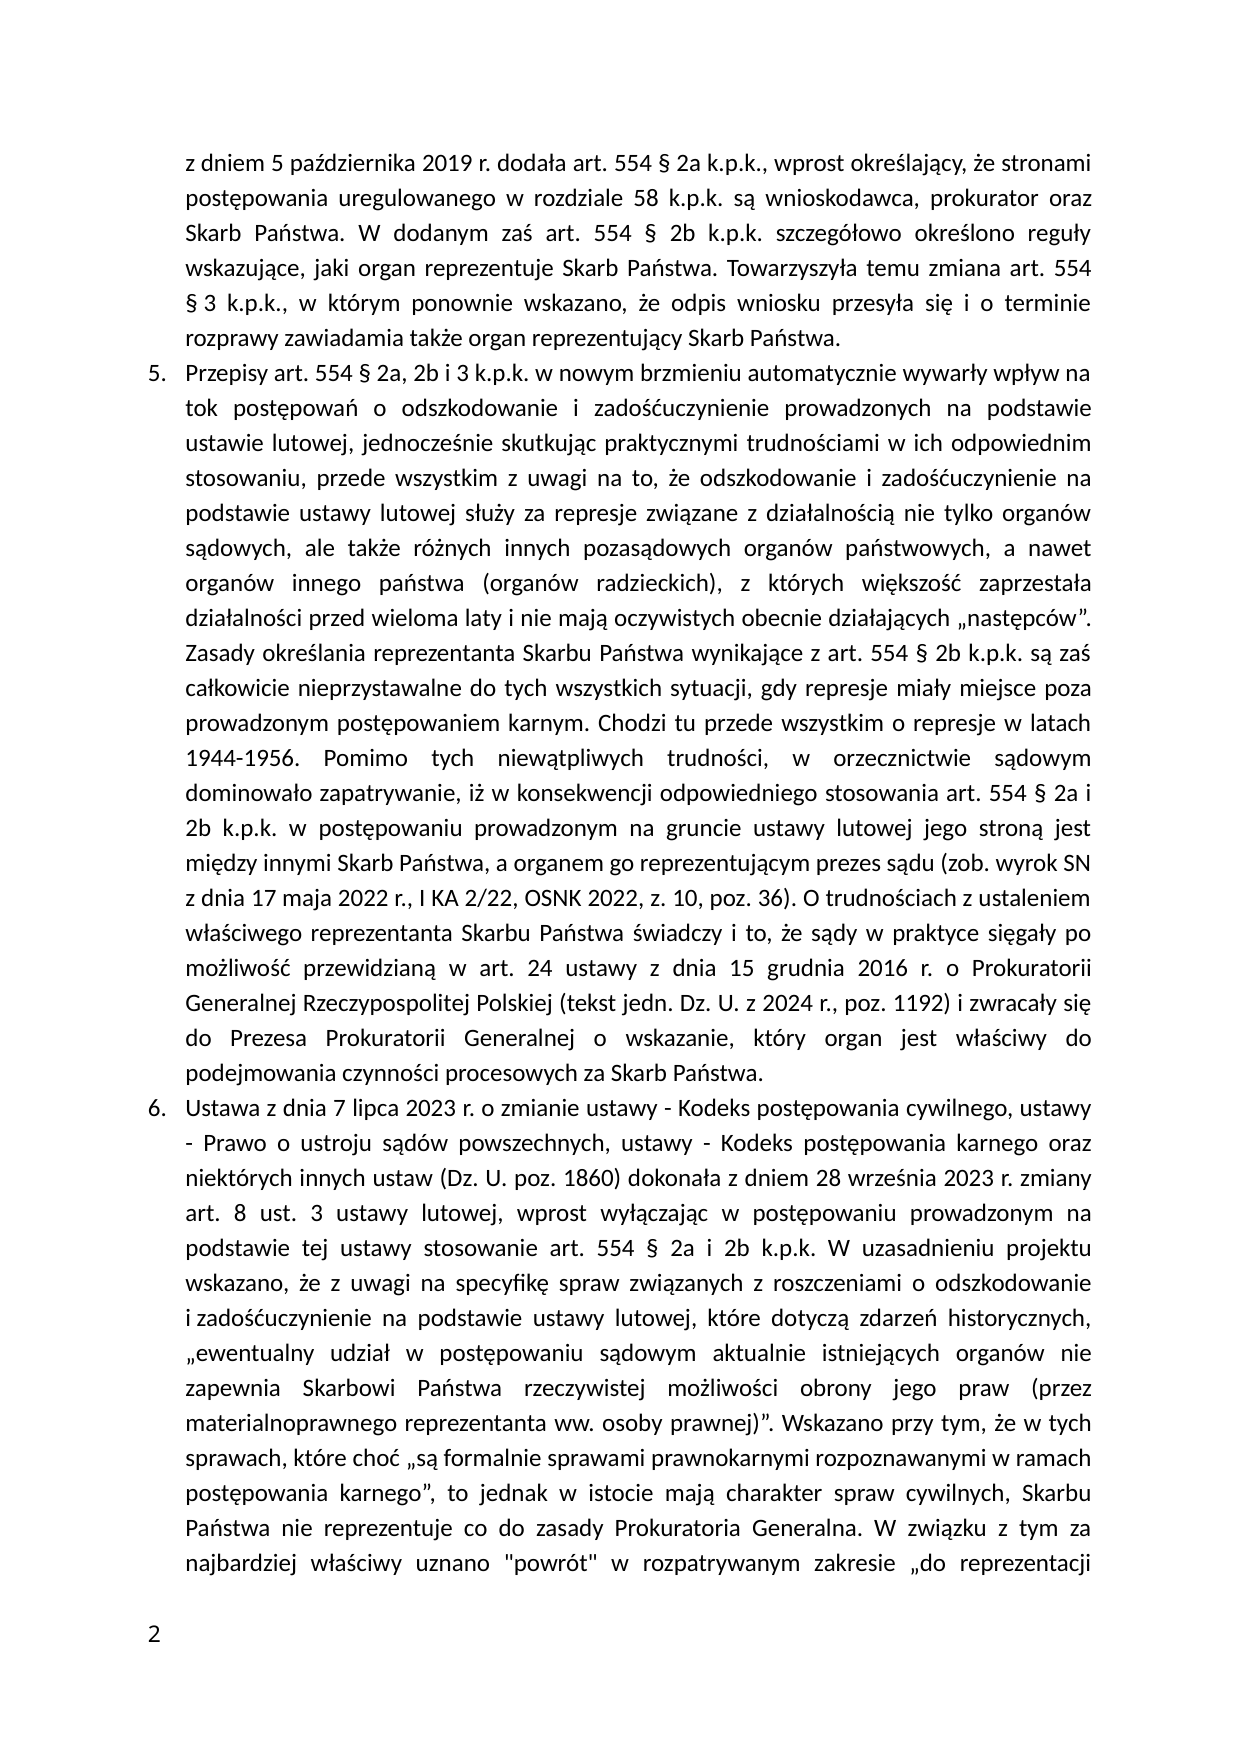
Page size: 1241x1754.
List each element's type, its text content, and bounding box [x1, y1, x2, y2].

list Przepisy art. 554 § 2a, 2b i 3 k.p.k. w nowym brzmieniu automatycznie wywarły wpływ na tok postępowań o odszkodowanie i zadośćuczynienie prowadzonych na podstawie ustawie lutowej, jednocześnie skutkując praktycznymi trudnościami w ich odpowiednim stosowaniu, przede wszystkim z uwagi na to, że odszkodowanie i zadośćuczynienie na podstawie ustawy lutowej służy za represje związane z działalnością nie tylko organów sądowych, ale także różnych innych pozasądowych organów państwowych, a nawet organów innego państwa (organów radzieckich), z których większość zaprzestała działalności przed wieloma laty i nie mają oczywistych obecnie działających „następców”. Zasady określania reprezentanta Skarbu Państwa wynikające z art. 554 § 2b k.p.k. są zaś całkowicie nieprzystawalne do tych wszystkich sytuacji, gdy represje miały miejsce poza prowadzonym postępowaniem karnym. Chodzi tu przede wszystkim o represje w latach 1944-1956. Pomimo tych niewątpliwych trudności, w orzecznictwie sądowym dominowało zapatrywanie, iż w konsekwencji odpowiedniego stosowania art. 554 § 2a i 2b k.p.k. w postępowaniu prowadzonym na gruncie ustawy lutowej jego stroną jest między innymi Skarb Państwa, a organem go reprezentującym prezes sądu (zob. wyrok SN z dnia 17 maja 2022 r., I KA 2/22, OSNK 2022, z. 10, poz. 36). O trudnościach z ustaleniem właściwego reprezentanta Skarbu Państwa świadczy i to, że sądy w praktyce sięgały po możliwość przewidzianą w art. 24 ustawy z dnia 15 grudnia 2016 r. o Prokuratorii Generalnej Rzeczypospolitej Polskiej (tekst jedn. Dz. U. z 2024 r., poz. 1192) i zwracały się do Prezesa Prokuratorii Generalnej o wskazanie, który organ jest właściwy do podejmowania czynności procesowych za Skarb Państwa. [148, 358, 1093, 1088]
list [148, 1093, 1093, 1578]
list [148, 148, 1093, 353]
